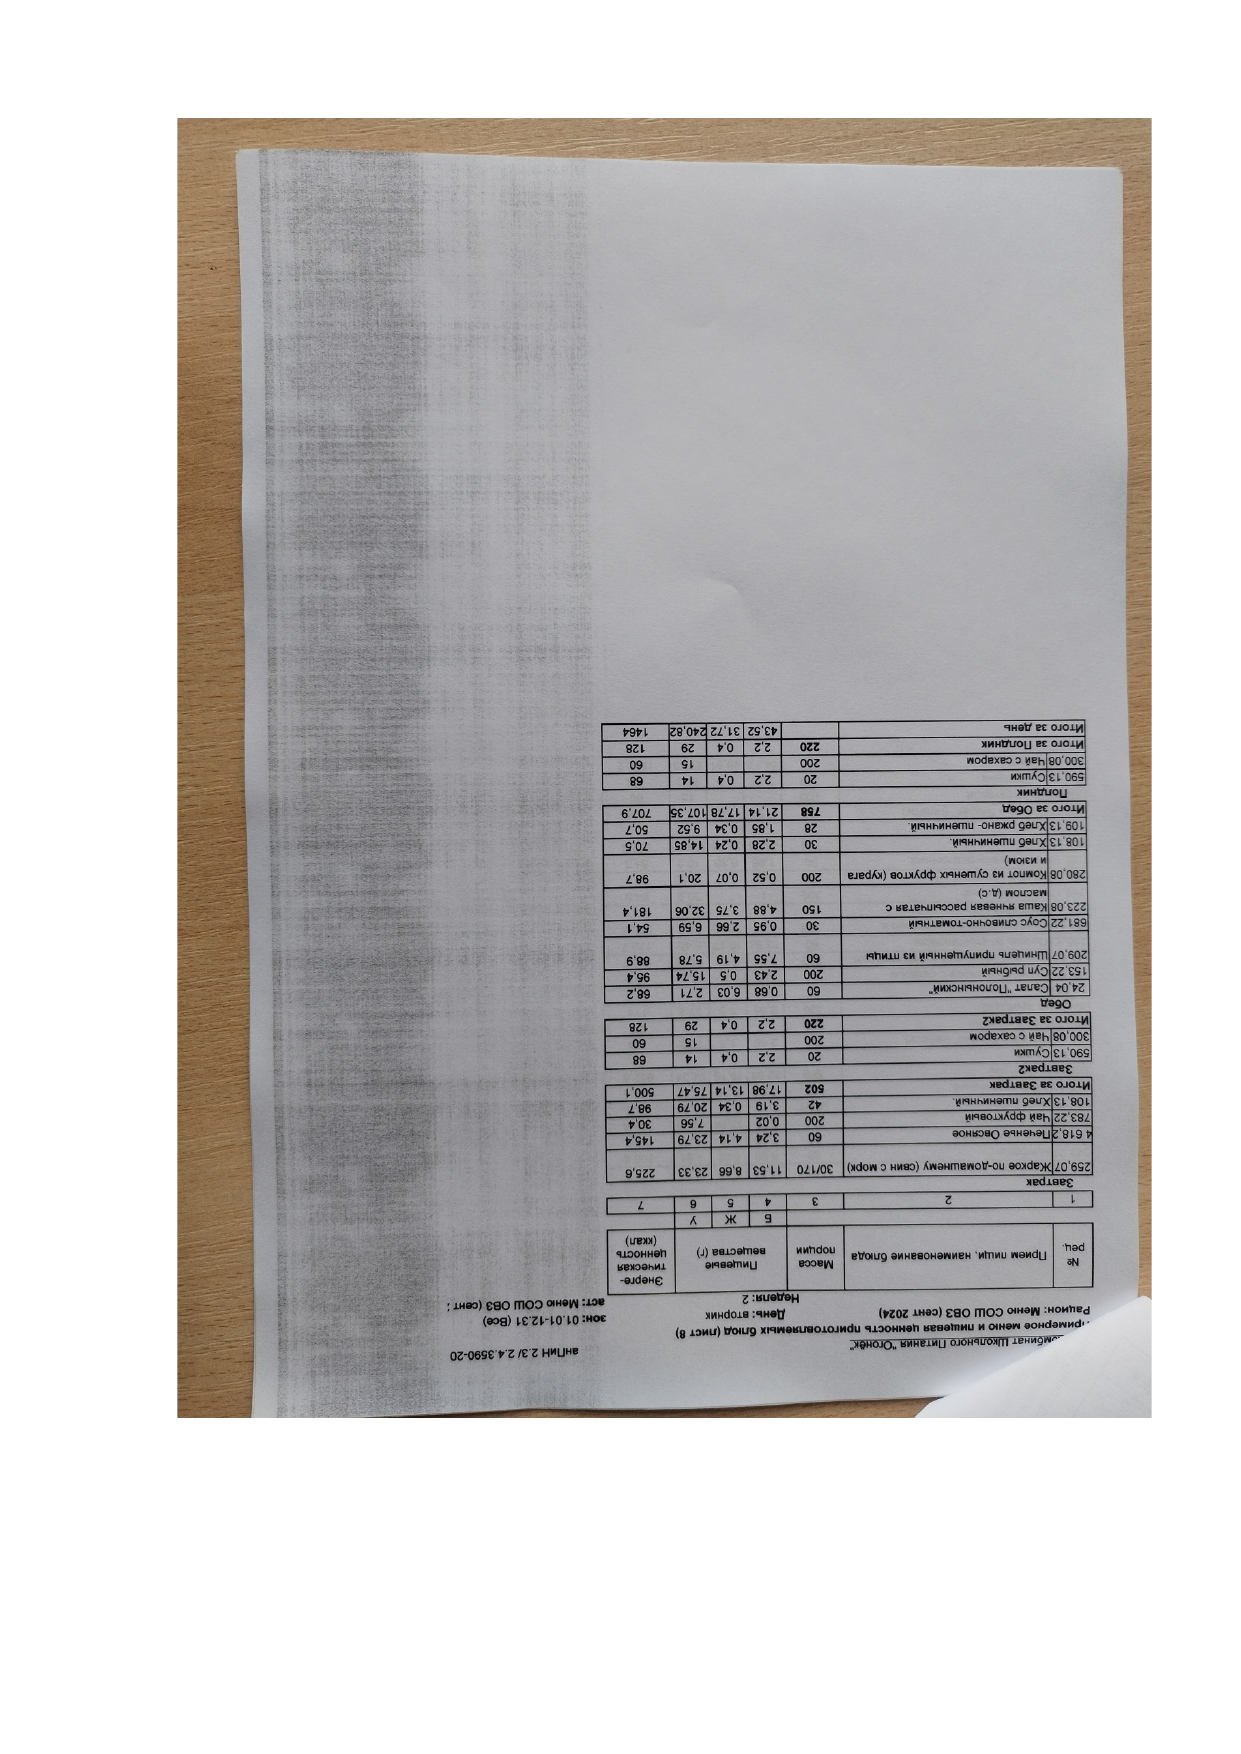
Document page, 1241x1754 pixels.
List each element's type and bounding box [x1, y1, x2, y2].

picture [177, 118, 1152, 1418]
